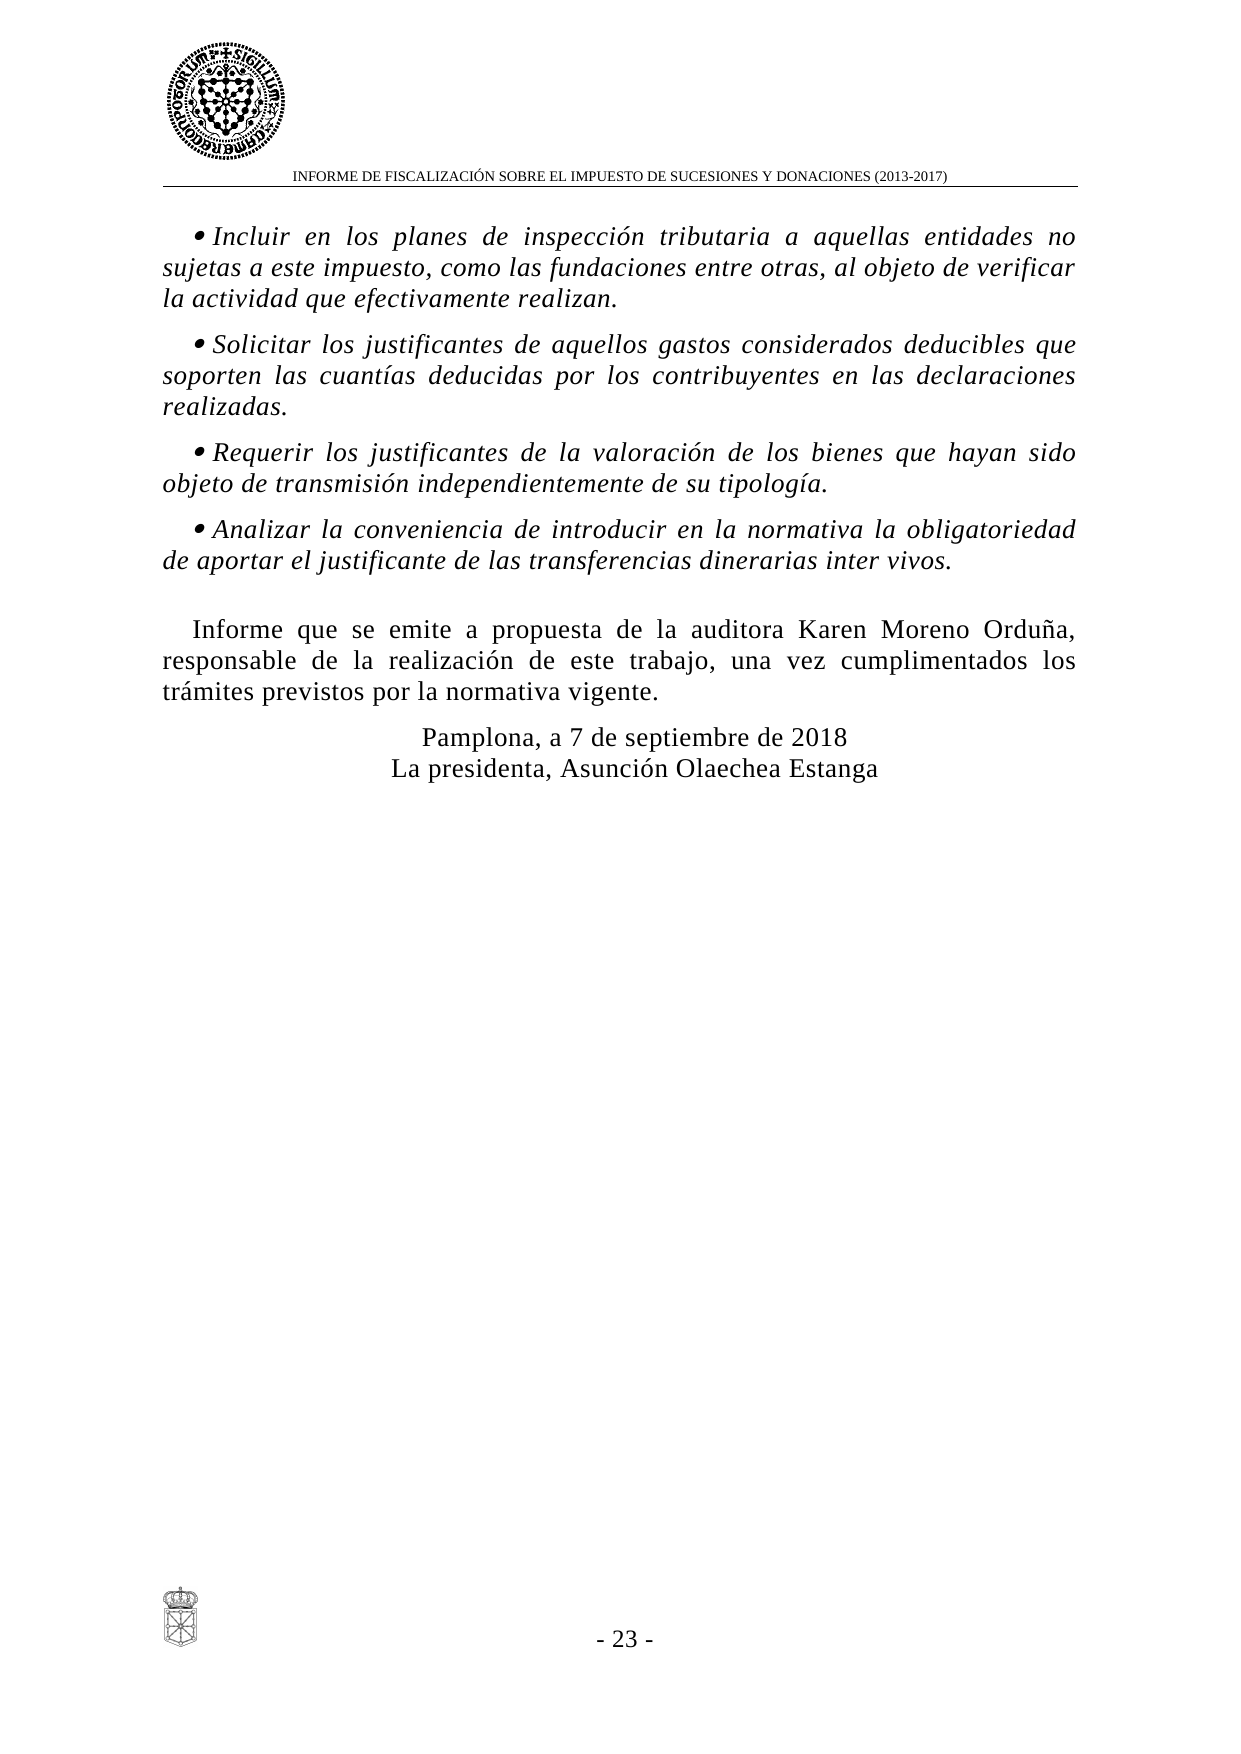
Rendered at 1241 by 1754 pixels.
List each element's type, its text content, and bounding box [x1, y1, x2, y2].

picture [162, 38, 289, 164]
list Incluir en los planes de inspección tributaria a aquellas entidades no sujetas a este impuesto, como las fundaciones entre otras, al objeto de verificar la actividad que efectivamente realizan. [162, 220, 1078, 313]
text La presidenta, Asunción Olaechea Estanga [162, 752, 1078, 783]
list Analizar la conveniencia de introducir en la normativa la obligatoriedad de aportar el justificante de las transferencias dinerarias inter vivos. [162, 513, 1078, 575]
picture [162, 1586, 199, 1648]
list Solicitar los justificantes de aquellos gastos considerados deducibles que soporten las cuantías deducidas por los contribuyentes en las declaraciones realizadas. [162, 328, 1078, 421]
text Pamplona, a 7 de septiembre de 2018 [162, 721, 1078, 752]
list Requerir los justificantes de la valoración de los bienes que hayan sido objeto de transmisión independientemente de su tipología. [162, 436, 1078, 498]
text Informe que se emite a propuesta de la auditora Karen Moreno Orduña, responsable de la realización de este trabajo, una vez cumplimentados los trámites previstos por la normativa vigente. [162, 613, 1078, 706]
